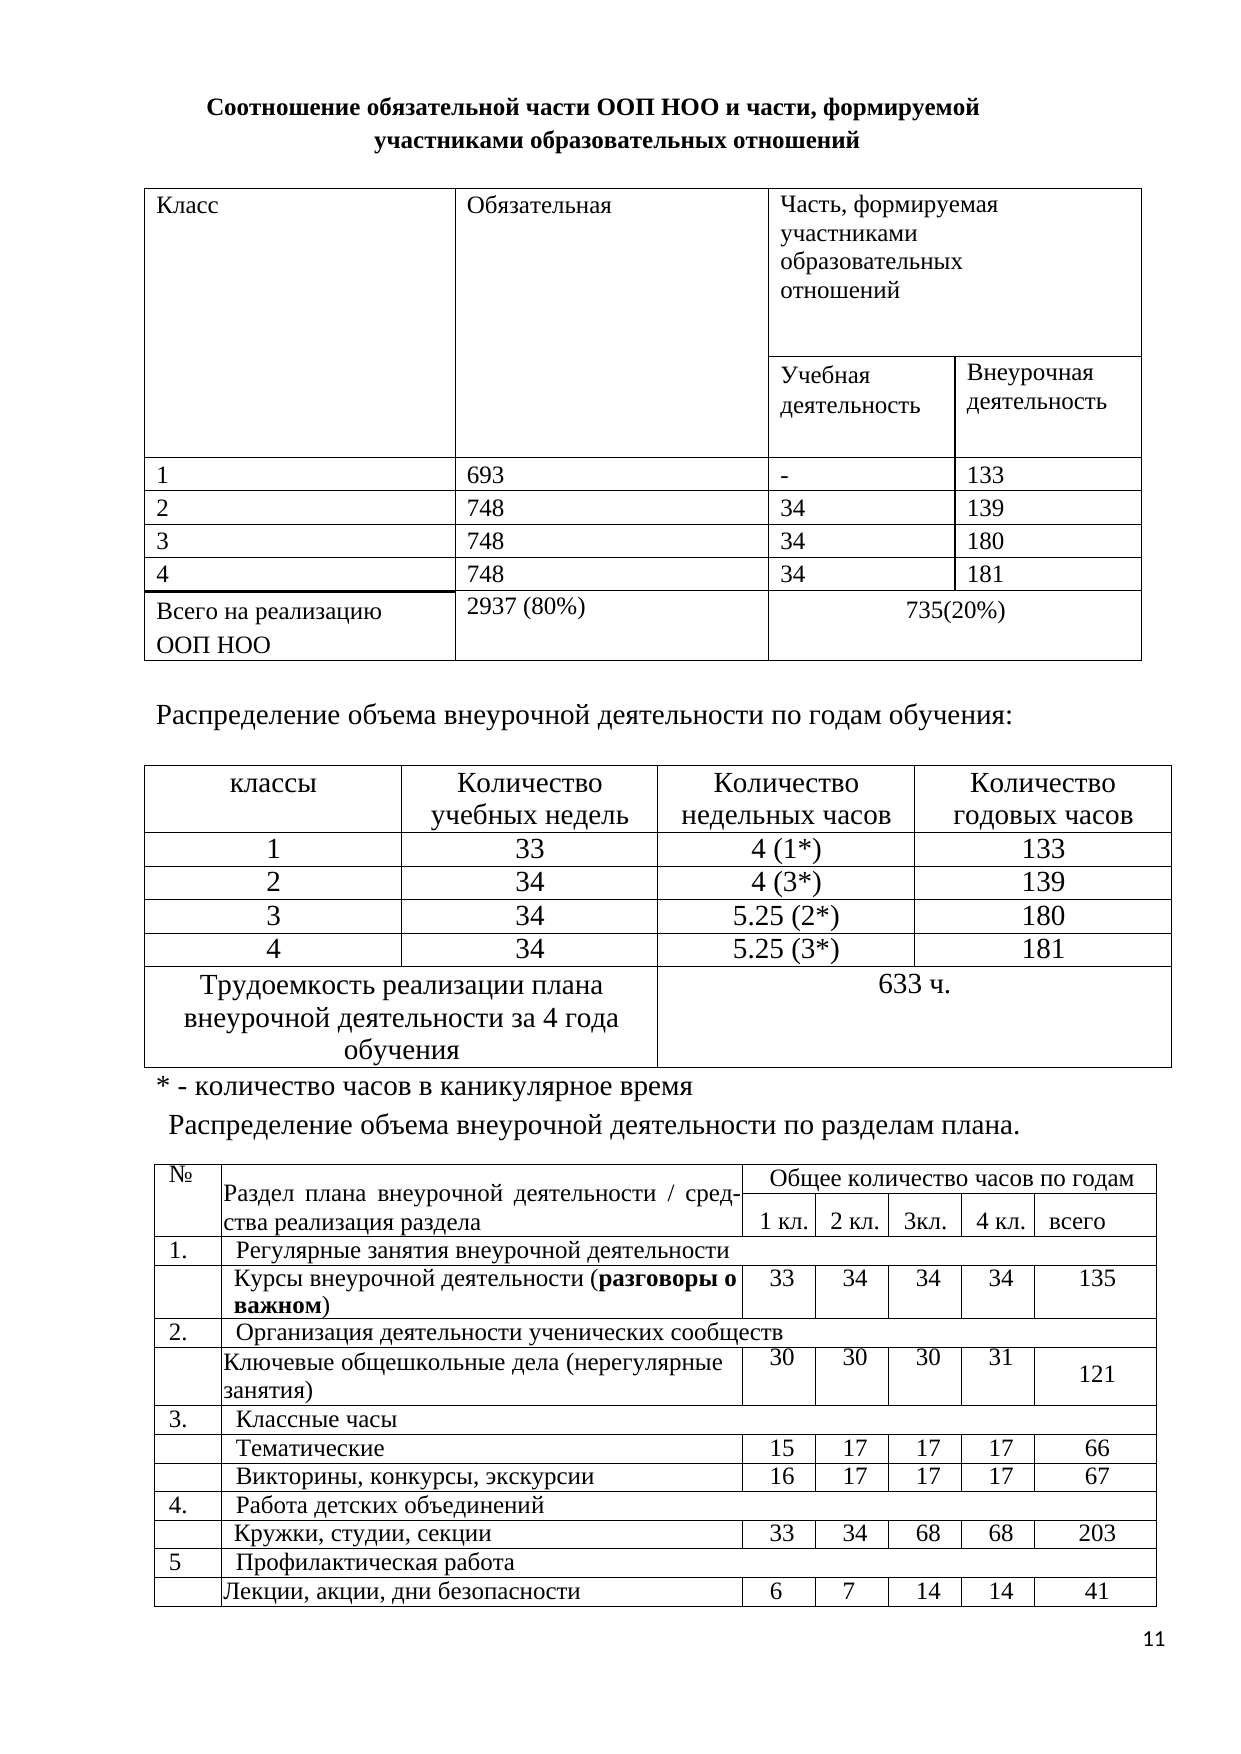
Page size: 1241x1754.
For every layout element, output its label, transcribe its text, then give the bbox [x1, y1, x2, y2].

table_cell [155, 1435, 221, 1462]
table_cell Профилактическая работа [222, 1549, 1156, 1577]
table_cell 34 [816, 1266, 888, 1318]
table_cell 33 [743, 1521, 815, 1548]
table_cell 2 [145, 867, 401, 899]
table_header № [155, 1165, 221, 1236]
table_cell 67 [1035, 1464, 1156, 1491]
table_cell 15 [743, 1435, 815, 1462]
table_cell Викторины, конкурсы, экскурсии [222, 1464, 742, 1491]
table_cell Тематические [222, 1435, 742, 1462]
table_cell 203 [1035, 1521, 1156, 1548]
table_cell 6 [743, 1578, 815, 1606]
table_cell 748 [456, 525, 768, 557]
table_cell 748 [456, 558, 768, 590]
table_cell 3. [155, 1406, 221, 1433]
text Распределение объема внеурочной деятельности по разделам плана. [156, 1107, 1092, 1141]
table_cell 4 (3*) [658, 867, 914, 899]
table_cell 633 ч. [658, 967, 1171, 1067]
table_header Часть, формируемая участниками образовательных отношений [769, 189, 1141, 356]
table_cell Кружки, студии, секции [222, 1521, 742, 1548]
table_cell 121 [1035, 1348, 1156, 1405]
table_cell 1. [155, 1237, 221, 1264]
table_cell 5 [155, 1549, 221, 1577]
table_cell 34 [402, 934, 657, 966]
table_cell 181 [915, 934, 1171, 966]
table_cell Учебная деятельность [769, 357, 954, 457]
table_cell 2 кл. [816, 1194, 888, 1236]
table_cell 5.25 (3*) [658, 934, 914, 966]
table_cell - [769, 458, 954, 490]
table_cell 66 [1035, 1435, 1156, 1462]
text Распределение объема внеурочной деятельности по годам обучения: [156, 697, 1165, 731]
table_cell 34 [402, 900, 657, 932]
table_cell 30 [743, 1348, 815, 1405]
table_cell 1 [145, 458, 455, 490]
table_cell 34 [769, 491, 954, 524]
table_cell Регулярные занятия внеурочной деятельности [222, 1237, 1156, 1264]
table_cell Трудоемкость реализации плана внеурочной деятельности за 4 года обучения [145, 967, 657, 1067]
table_cell 2937 (80%) [456, 591, 768, 660]
table_cell 135 [1035, 1266, 1156, 1318]
table_cell 4 (1*) [658, 833, 914, 866]
table_cell 133 [915, 833, 1171, 866]
table_cell Ключевые общешкольные дела (нерегулярные занятия) [222, 1348, 742, 1405]
table_cell 1 кл. [743, 1194, 815, 1236]
table_cell Лекции, акции, дни безопасности [222, 1578, 742, 1606]
table_cell 34 [889, 1266, 961, 1318]
table_cell Курсы внеурочной деятельности (разговоры о важном) [222, 1266, 742, 1318]
table_cell 17 [816, 1464, 888, 1491]
table_cell 4 [145, 558, 455, 590]
table_header Класс [145, 189, 455, 457]
table_cell 34 [962, 1266, 1034, 1318]
table_cell 4 кл. [962, 1194, 1034, 1236]
table_cell [155, 1521, 221, 1548]
table_cell 17 [962, 1435, 1034, 1462]
table_cell [155, 1578, 221, 1606]
table_cell Всего на реализацию ООП НОО [145, 593, 455, 660]
table_header Количество годовых часов [915, 766, 1171, 832]
table_header Обязательная [456, 189, 768, 457]
table_cell 4 [145, 934, 401, 966]
table_cell 68 [889, 1521, 961, 1548]
table_cell 17 [816, 1435, 888, 1462]
table_cell 17 [889, 1464, 961, 1491]
table_cell 139 [956, 491, 1141, 524]
table_cell [155, 1348, 221, 1405]
table_cell 14 [962, 1578, 1034, 1606]
table_cell 3 [145, 900, 401, 932]
table_cell всего [1035, 1194, 1156, 1236]
table_cell 68 [962, 1521, 1034, 1548]
table_cell 17 [962, 1464, 1034, 1491]
table_cell 34 [769, 558, 954, 590]
table_cell 693 [456, 458, 768, 490]
table_cell 5.25 (2*) [658, 900, 914, 932]
table_cell 3 [145, 525, 455, 557]
table_cell 735(20%) [769, 591, 1141, 660]
table_cell Организация деятельности ученических сообществ [222, 1319, 1156, 1347]
table_cell 34 [402, 867, 657, 899]
table_cell 34 [769, 525, 954, 557]
table_cell 1 [145, 833, 401, 866]
table_header классы [145, 766, 401, 832]
table_cell 34 [816, 1521, 888, 1548]
table_cell 30 [889, 1348, 961, 1405]
subtitle Соотношение обязательной части ООП НОО и части, формируемой участниками образовательных отношений [206, 92, 1092, 154]
table_header Количество учебных недель [402, 766, 657, 832]
table_cell 2 [145, 491, 455, 524]
table_cell 7 [816, 1578, 888, 1606]
table_header Количество недельных часов [658, 766, 914, 832]
table_cell 33 [743, 1266, 815, 1318]
table_cell Внеурочная деятельность [956, 357, 1141, 457]
table_cell 17 [889, 1435, 961, 1462]
table_header Общее количество часов по годам [743, 1165, 1156, 1193]
table_cell 181 [956, 558, 1141, 590]
table_cell 748 [456, 491, 768, 524]
table_cell 180 [915, 900, 1171, 932]
table_cell 14 [889, 1578, 961, 1606]
table_cell 41 [1035, 1578, 1156, 1606]
table_cell [155, 1464, 221, 1491]
table_cell 139 [915, 867, 1171, 899]
table_cell 180 [956, 525, 1141, 557]
table_cell 2. [155, 1319, 221, 1347]
table_cell 30 [816, 1348, 888, 1405]
text * - количество часов в каникулярное время [156, 1068, 1165, 1101]
table_cell [155, 1266, 221, 1318]
table_cell 4. [155, 1492, 221, 1520]
table_cell 3кл. [889, 1194, 961, 1236]
table_cell 31 [962, 1348, 1034, 1405]
table_cell Работа детских объединений [222, 1492, 1156, 1520]
table_cell Классные часы [222, 1406, 1156, 1433]
table_header Раздел плана внеурочной деятельности / сред- ства реализация раздела [222, 1165, 742, 1236]
table_cell 16 [743, 1464, 815, 1491]
table_cell 33 [402, 833, 657, 866]
table_cell 133 [956, 458, 1141, 490]
